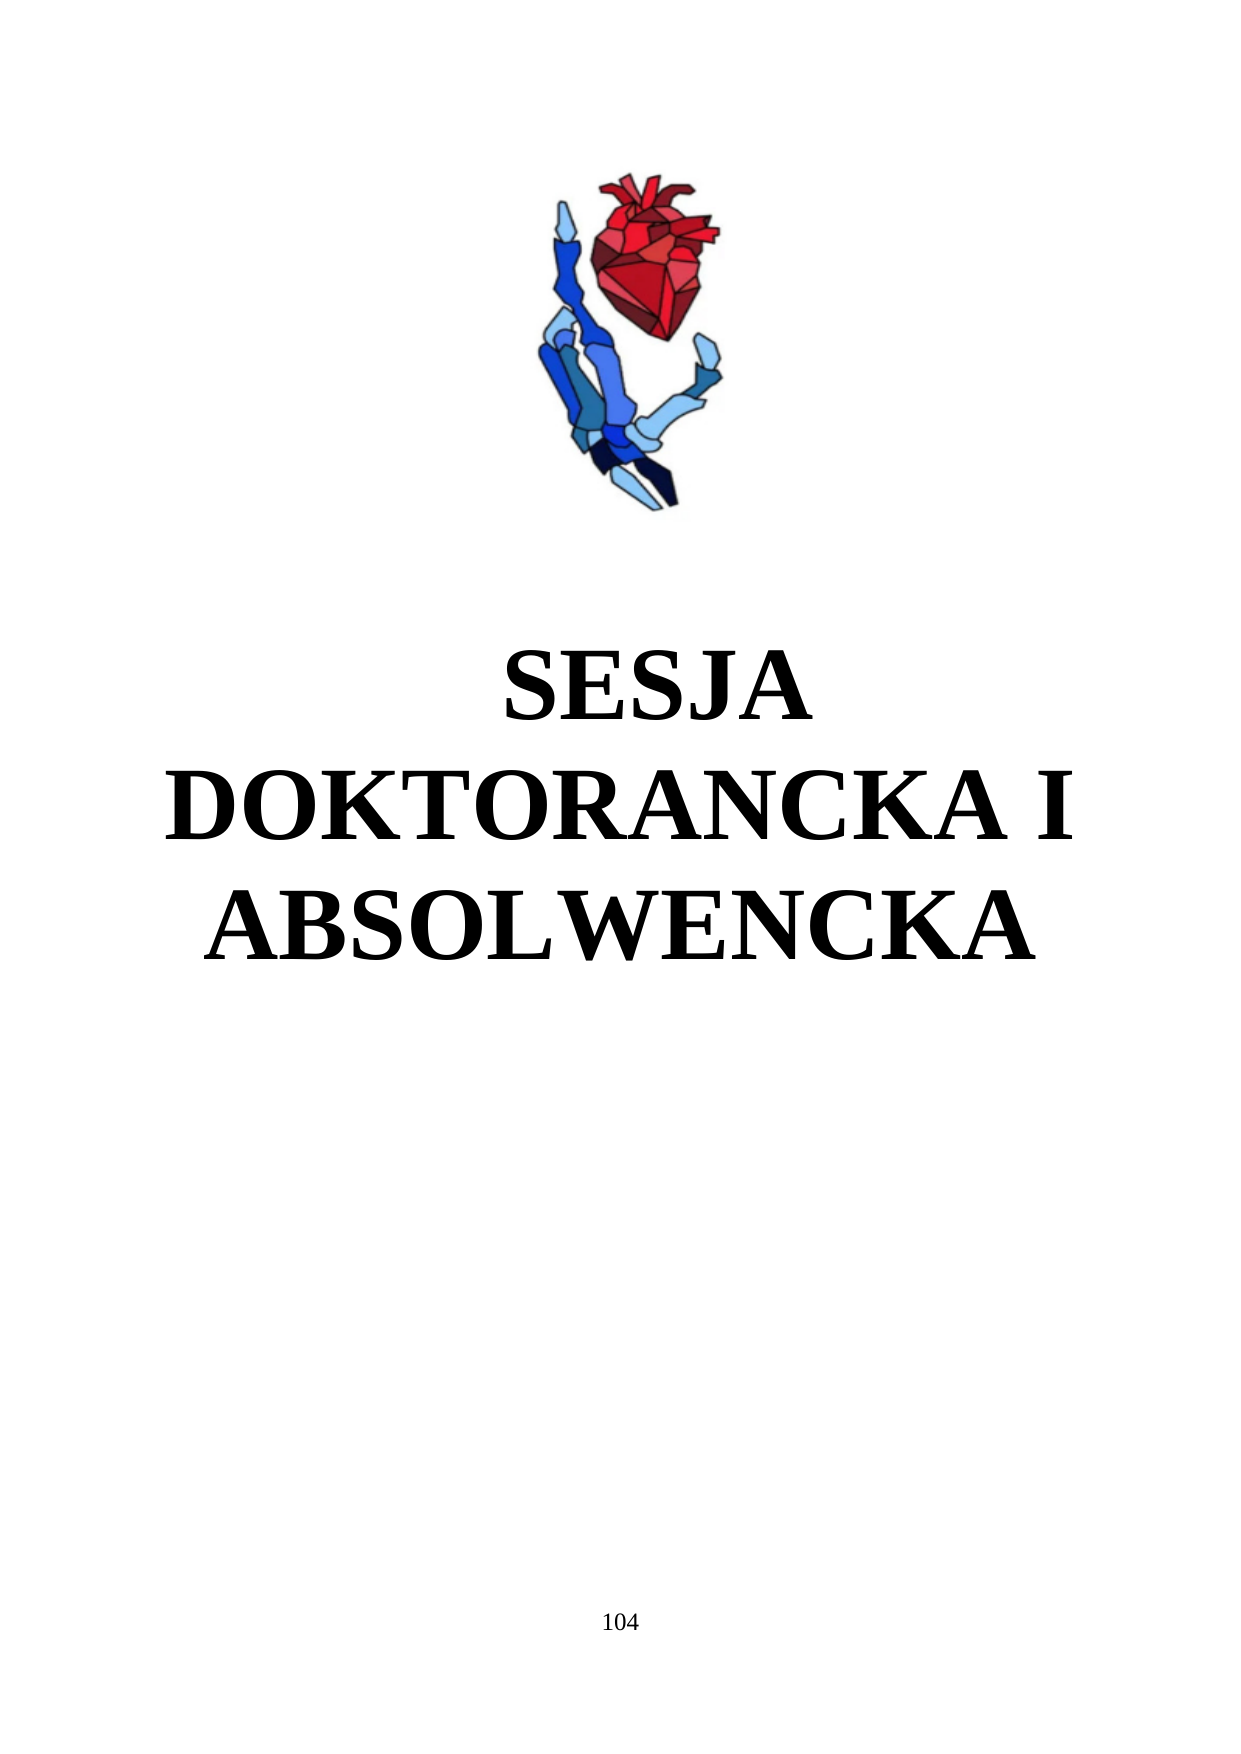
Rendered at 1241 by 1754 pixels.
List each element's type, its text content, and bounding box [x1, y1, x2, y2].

picture [492, 151, 742, 528]
subtitle SESJA DOKTORANCKA I ABSOLWENCKA [118, 622, 1122, 982]
